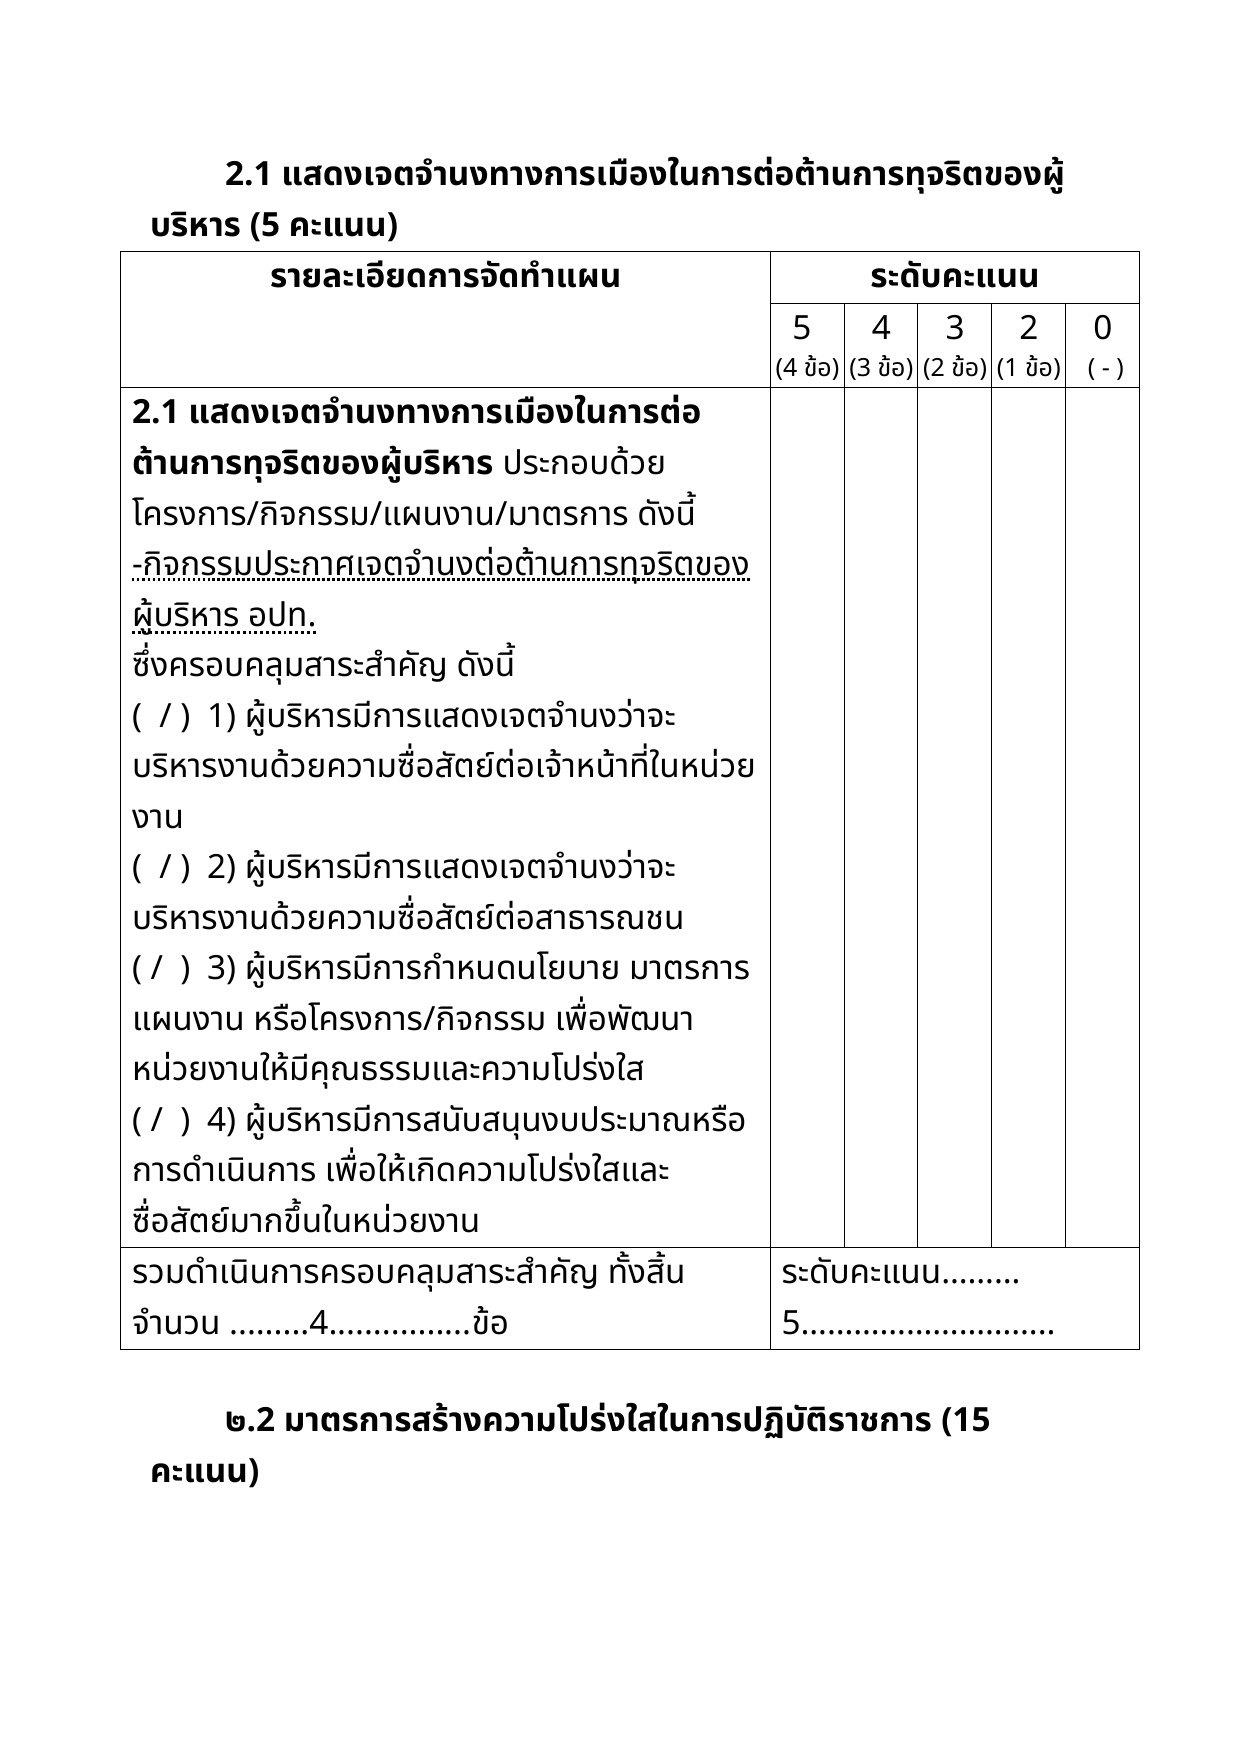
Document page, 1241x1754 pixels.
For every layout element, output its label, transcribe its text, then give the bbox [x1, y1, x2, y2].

table_cell 4 (3 ข้อ) [845, 304, 917, 387]
text ๒.2 มาตรการสร้างความโปร่งใสในการปฏิบัติราชการ (15 คะแนน) [150, 1396, 1090, 1497]
table_header รายละเอียดการจัดทำแผน [121, 252, 770, 387]
table_cell 0 ( - ) [1066, 304, 1139, 387]
table_cell [1066, 388, 1139, 1247]
table_cell ระดับคะแนน………5……………………….. [771, 1248, 1139, 1349]
table_cell [771, 388, 844, 1247]
text 2.1 แสดงเจตจำนงทางการเมืองในการต่อต้านการทุจริตของผู้บริหาร (5 คะแนน) [150, 150, 1090, 251]
table_cell [992, 388, 1065, 1247]
table_cell 5 (4 ข้อ) [771, 304, 844, 387]
table_header ระดับคะแนน [771, 252, 1139, 303]
table_cell รวมดำเนินการครอบคลุมสาระสำคัญ ทั้งสิ้น จำนวน .........4................ข้อ [121, 1248, 770, 1349]
table_cell [845, 388, 917, 1247]
table_cell [918, 388, 991, 1247]
table_cell 3 (2 ข้อ) [918, 304, 991, 387]
table_cell 2 (1 ข้อ) [992, 304, 1065, 387]
table_cell 2.1 แสดงเจตจำนงทางการเมืองในการต่อต้านการทุจริตของผู้บริหาร ประกอบด้วย โครงการ/กิจกรรม/แผนงาน/มาตรการ ดังนี้ -กิจกรรมประกาศเจตจำนงต่อต้านการทุจริตของผู้บริหาร อปท. ซึ่งครอบคลุมสาระสำคัญ ดังนี้ ( / ) 1) ผู้บริหารมีการแสดงเจตจำนงว่าจะบริหารงานด้วยความซื่อสัตย์ต่อเจ้าหน้าที่ในหน่วยงาน ( / ) 2) ผู้บริหารมีการแสดงเจตจำนงว่าจะบริหารงานด้วยความซื่อสัตย์ต่อสาธารณชน ( / ) 3) ผู้บริหารมีการกำหนดนโยบาย มาตรการ แผนงาน หรือโครงการ/กิจกรรม เพื่อพัฒนาหน่วยงานให้มีคุณธรรมและความโปร่งใส ( / ) 4) ผู้บริหารมีการสนับสนุนงบประมาณหรือการดำเนินการ เพื่อให้เกิดความโปร่งใสและซื่อสัตย์มากขึ้นในหน่วยงาน [121, 388, 770, 1247]
